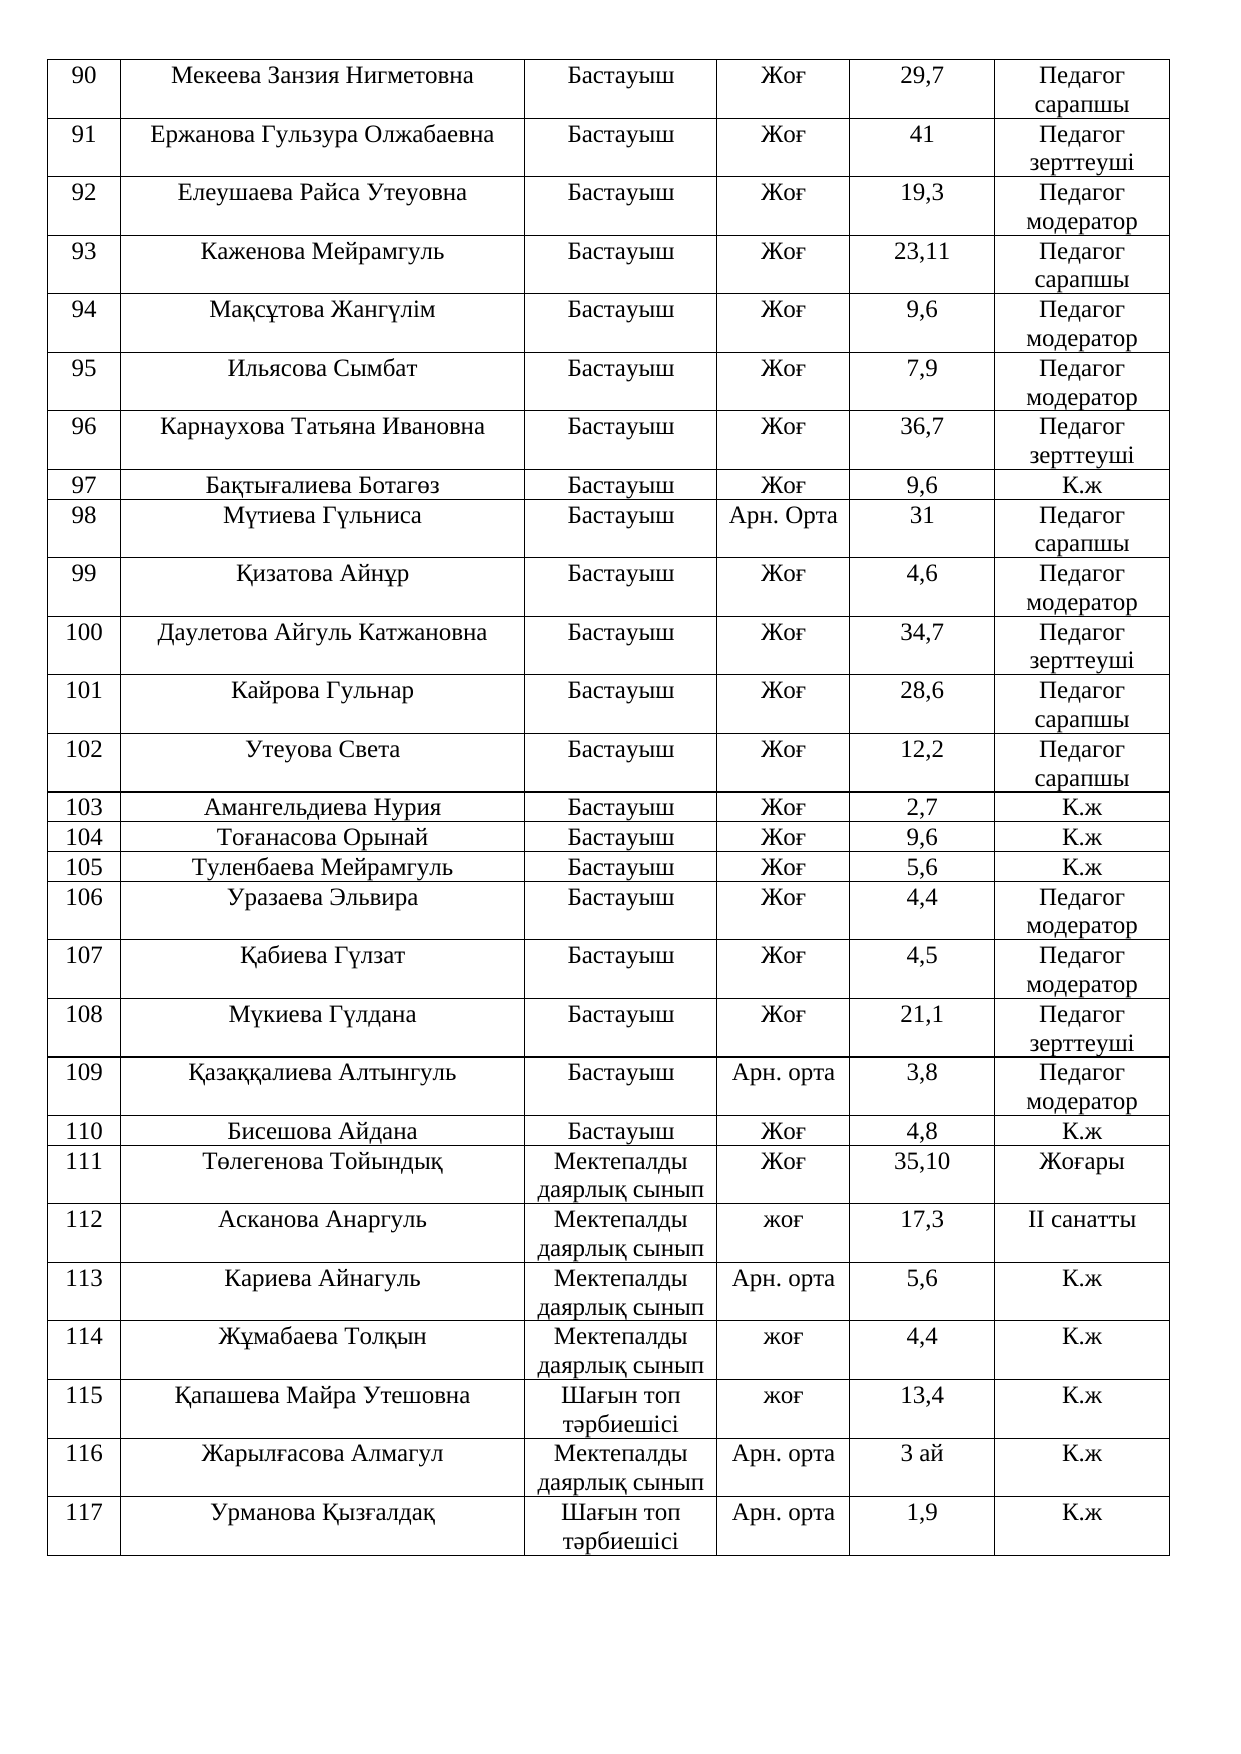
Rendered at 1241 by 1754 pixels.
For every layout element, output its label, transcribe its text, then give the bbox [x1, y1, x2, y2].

table_cell Ержанова Гульзура Олжабаевна [121, 119, 524, 176]
table_cell 113 [48, 1263, 120, 1320]
table_cell Педагог сарапшы [995, 500, 1169, 557]
table_cell Бастауыш [525, 119, 716, 176]
table_cell Бастауыш [525, 294, 716, 352]
table_cell 116 [48, 1439, 120, 1496]
table_cell 13,4 [850, 1380, 994, 1437]
table_cell Төлегенова Тойындық [121, 1146, 524, 1203]
table_cell 106 [48, 882, 120, 939]
table_cell 9,6 [850, 822, 994, 851]
table_cell 115 [48, 1380, 120, 1437]
table_cell 92 [48, 177, 120, 235]
table_cell Қизатова Айнұр [121, 558, 524, 616]
table_cell Бастауыш [525, 822, 716, 851]
table_cell Жоғ [717, 353, 849, 410]
table_cell Бастауыш [525, 177, 716, 235]
table_cell Бисешова Айдана [121, 1116, 524, 1145]
table_cell Педагог зерттеуші [995, 617, 1169, 674]
table_cell Жоғ [717, 60, 849, 118]
table_cell Бастауыш [525, 236, 716, 293]
table_cell 2,7 [850, 793, 994, 821]
table_cell Жоғ [717, 1146, 849, 1203]
table_cell Бастауыш [525, 353, 716, 410]
table_cell Тоғанасова Орынай [121, 822, 524, 851]
table_cell 101 [48, 675, 120, 733]
table_cell Бастауыш [525, 1116, 716, 1145]
table_cell 100 [48, 617, 120, 674]
table_cell Бастауыш [525, 617, 716, 674]
table_cell Каженова Мейрамгуль [121, 236, 524, 293]
table_cell 91 [48, 119, 120, 176]
table_cell Бастауыш [525, 793, 716, 821]
table_cell Педагог модератор [995, 353, 1169, 410]
table_cell ІІ санатты [995, 1204, 1169, 1262]
table_cell 19,3 [850, 177, 994, 235]
table_cell 1,9 [850, 1497, 994, 1554]
table_cell Бастауыш [525, 411, 716, 469]
table_cell Педагог модератор [995, 558, 1169, 616]
table_cell Педагог сарапшы [995, 60, 1169, 118]
table_cell 4,5 [850, 940, 994, 998]
table_cell Жоғ [717, 793, 849, 821]
table_cell Елеушаева Райса Утеуовна [121, 177, 524, 235]
table_cell Педагог модератор [995, 882, 1169, 939]
table_cell Жоғ [717, 675, 849, 733]
table_cell Педагог зерттеуші [995, 411, 1169, 469]
table_cell 4,4 [850, 1321, 994, 1379]
table_cell Шағын топ тәрбиешісі [525, 1497, 716, 1554]
table_cell Жоғары [995, 1146, 1169, 1203]
table_cell 5,6 [850, 852, 994, 881]
table_cell Мектепалды даярлық сынып [525, 1321, 716, 1379]
table_cell Ильясова Сымбат [121, 353, 524, 410]
table_cell 28,6 [850, 675, 994, 733]
table_cell Жоғ [717, 734, 849, 791]
table_cell Қабиева Гүлзат [121, 940, 524, 998]
table_cell 12,2 [850, 734, 994, 791]
table_cell Бастауыш [525, 470, 716, 499]
table_cell 104 [48, 822, 120, 851]
table_cell Педагог модератор [995, 1058, 1169, 1115]
table_cell 97 [48, 470, 120, 499]
table_cell Мүтиева Гүльниса [121, 500, 524, 557]
table_cell 3,8 [850, 1058, 994, 1115]
table_cell Кариева Айнагуль [121, 1263, 524, 1320]
table_cell К.ж [995, 793, 1169, 821]
table_cell Карнаухова Татьяна Ивановна [121, 411, 524, 469]
table_cell Жоғ [717, 999, 849, 1056]
table_cell Жоғ [717, 882, 849, 939]
table_cell Жоғ [717, 1116, 849, 1145]
table_cell Арн. орта [717, 1439, 849, 1496]
table_cell 4,8 [850, 1116, 994, 1145]
table_cell Жоғ [717, 411, 849, 469]
table_cell 99 [48, 558, 120, 616]
table_cell К.ж [995, 1263, 1169, 1320]
table_cell К.ж [995, 852, 1169, 881]
table_cell К.ж [995, 1321, 1169, 1379]
table_cell 35,10 [850, 1146, 994, 1203]
table_cell 31 [850, 500, 994, 557]
table_cell Амангельдиева Нурия [121, 793, 524, 821]
table_cell Бақтығалиева Ботагөз [121, 470, 524, 499]
table_cell 21,1 [850, 999, 994, 1056]
table_cell жоғ [717, 1321, 849, 1379]
table_cell Мектепалды даярлық сынып [525, 1146, 716, 1203]
table_cell 94 [48, 294, 120, 352]
table_cell 9,6 [850, 294, 994, 352]
table_cell Жұмабаева Толқын [121, 1321, 524, 1379]
table_cell Бастауыш [525, 558, 716, 616]
table_cell К.ж [995, 1116, 1169, 1145]
table_cell К.ж [995, 470, 1169, 499]
table_cell К.ж [995, 822, 1169, 851]
table_cell 114 [48, 1321, 120, 1379]
table_cell Жоғ [717, 119, 849, 176]
table_cell Уразаева Эльвира [121, 882, 524, 939]
table_cell Жоғ [717, 558, 849, 616]
table_cell 3 ай [850, 1439, 994, 1496]
table_cell 111 [48, 1146, 120, 1203]
table_cell К.ж [995, 1497, 1169, 1554]
table_cell Даулетова Айгуль Катжановна [121, 617, 524, 674]
table_cell Арн. орта [717, 1263, 849, 1320]
table_cell Педагог модератор [995, 940, 1169, 998]
table_cell Бастауыш [525, 60, 716, 118]
table_cell 4,4 [850, 882, 994, 939]
table_cell 96 [48, 411, 120, 469]
table_cell Бастауыш [525, 940, 716, 998]
table_cell Туленбаева Мейрамгуль [121, 852, 524, 881]
table_cell Педагог модератор [995, 177, 1169, 235]
table_cell 9,6 [850, 470, 994, 499]
table_cell 117 [48, 1497, 120, 1554]
table_cell 108 [48, 999, 120, 1056]
table_cell Жоғ [717, 177, 849, 235]
table_cell Мақсұтова Жангүлім [121, 294, 524, 352]
table_cell 102 [48, 734, 120, 791]
table_cell Педагог сарапшы [995, 675, 1169, 733]
table_cell Жоғ [717, 470, 849, 499]
table_cell К.ж [995, 1439, 1169, 1496]
table_cell Жоғ [717, 940, 849, 998]
table_cell Педагог зерттеуші [995, 999, 1169, 1056]
table_cell Арн. Орта [717, 500, 849, 557]
table_cell Педагог модератор [995, 294, 1169, 352]
table_cell 36,7 [850, 411, 994, 469]
table_cell Кайрова Гульнар [121, 675, 524, 733]
table_cell Жоғ [717, 236, 849, 293]
table_cell Асканова Анаргуль [121, 1204, 524, 1262]
table_cell Бастауыш [525, 1058, 716, 1115]
table_cell 90 [48, 60, 120, 118]
table_cell Қапашева Майра Утешовна [121, 1380, 524, 1437]
table_cell Утеуова Света [121, 734, 524, 791]
table_cell 23,11 [850, 236, 994, 293]
table_cell Бастауыш [525, 500, 716, 557]
table_cell 29,7 [850, 60, 994, 118]
table_cell Мектепалды даярлық сынып [525, 1204, 716, 1262]
table_cell Арн. орта [717, 1058, 849, 1115]
table_cell Жоғ [717, 822, 849, 851]
table_cell 103 [48, 793, 120, 821]
table_cell Жоғ [717, 617, 849, 674]
table_cell Педагог сарапшы [995, 734, 1169, 791]
table_cell Бастауыш [525, 999, 716, 1056]
table_cell Мүкиева Гүлдана [121, 999, 524, 1056]
table_cell 5,6 [850, 1263, 994, 1320]
table_cell Шағын топ тәрбиешісі [525, 1380, 716, 1437]
table_cell Бастауыш [525, 882, 716, 939]
table_cell Урманова Қызғалдақ [121, 1497, 524, 1554]
table_cell 109 [48, 1058, 120, 1115]
table_cell 95 [48, 353, 120, 410]
table_cell 112 [48, 1204, 120, 1262]
table_cell Жарылғасова Алмагул [121, 1439, 524, 1496]
table_cell 93 [48, 236, 120, 293]
table_cell Бастауыш [525, 675, 716, 733]
table_cell жоғ [717, 1380, 849, 1437]
table_cell Қазаққалиева Алтынгуль [121, 1058, 524, 1115]
table_cell 34,7 [850, 617, 994, 674]
table_cell 105 [48, 852, 120, 881]
table_cell К.ж [995, 1380, 1169, 1437]
table_cell Жоғ [717, 852, 849, 881]
table_cell Мектепалды даярлық сынып [525, 1263, 716, 1320]
table_cell Арн. орта [717, 1497, 849, 1554]
table_cell 7,9 [850, 353, 994, 410]
table_cell 41 [850, 119, 994, 176]
table_cell Мекеева Занзия Нигметовна [121, 60, 524, 118]
table_cell жоғ [717, 1204, 849, 1262]
table_cell 107 [48, 940, 120, 998]
table_cell Педагог зерттеуші [995, 119, 1169, 176]
table_cell Жоғ [717, 294, 849, 352]
table_cell Мектепалды даярлық сынып [525, 1439, 716, 1496]
table_cell 98 [48, 500, 120, 557]
table_cell Бастауыш [525, 852, 716, 881]
table_cell 4,6 [850, 558, 994, 616]
table_cell Педагог сарапшы [995, 236, 1169, 293]
table_cell 17,3 [850, 1204, 994, 1262]
table_cell 110 [48, 1116, 120, 1145]
table_cell Бастауыш [525, 734, 716, 791]
